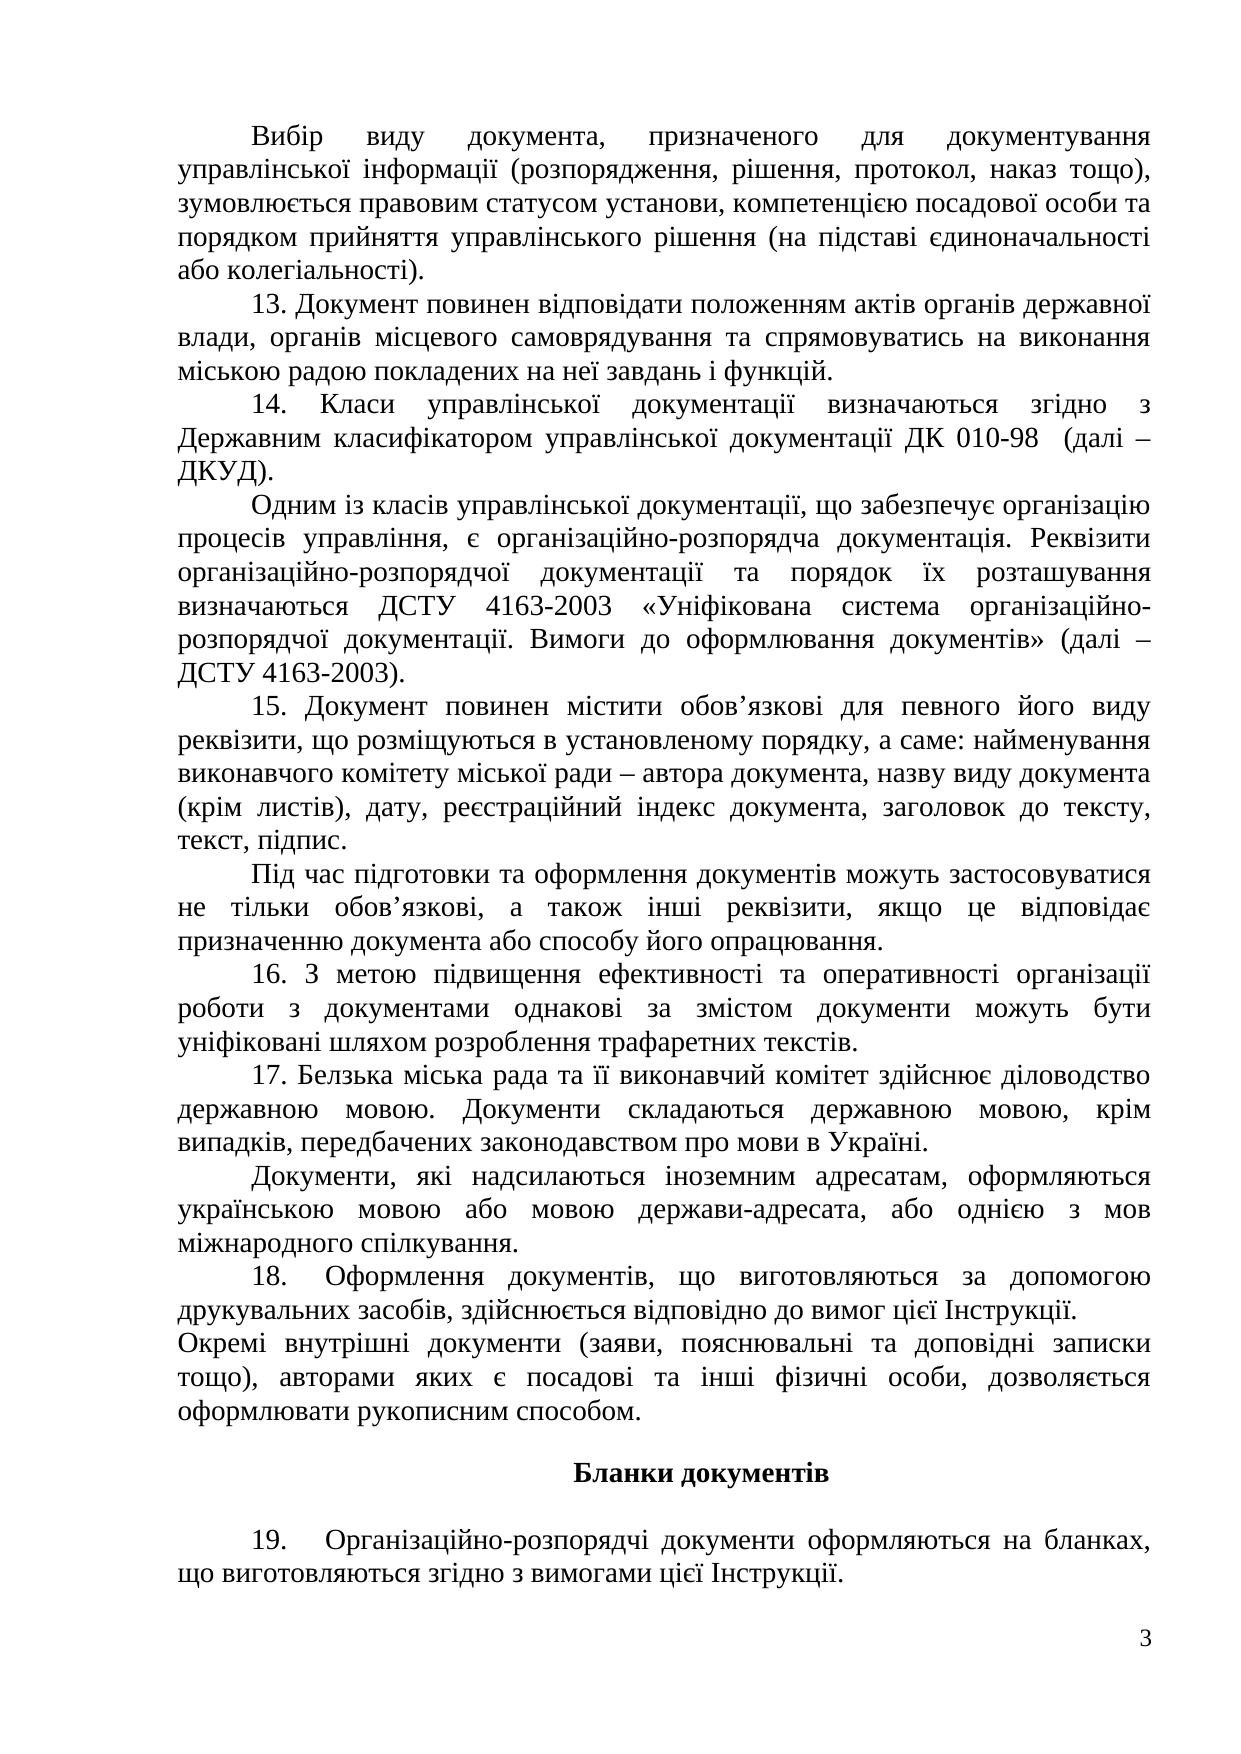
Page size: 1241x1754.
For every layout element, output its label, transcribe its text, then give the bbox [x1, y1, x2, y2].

text 14. Класи управлінської документації визначаються згідно з Державним класифікатором управлінської документації ДК 010-98 (далі – ДКУД). [177, 386, 1152, 487]
text 15. Документ повинен містити обов’язкові для певного його виду реквізити, що розміщуються в установленому порядку, а саме: найменування виконавчого комітету міської ради – автора документа, назву виду документа (крім листів), дату, реєстраційний індекс документа, заголовок до тексту, текст, підпис. [177, 688, 1152, 856]
text 13. Документ повинен відповідати положенням актів органів державної влади, органів місцевого самоврядування та спрямовуватись на виконання міською радою покладених на неї завдань і функцій. [177, 286, 1152, 386]
text Вибір виду документа, призначеного для документування управлінської інформації (розпорядження, рішення, протокол, наказ тощо), зумовлюється правовим статусом установи, компетенцією посадової особи та порядком прийняття управлінського рішення (на підставі єдиноначальності або колегіальності). [177, 118, 1152, 286]
text 19. Організаційно-розпорядчі документи оформляються на бланках, що виготовляються згідно з вимогами цієї Інструкції. [177, 1522, 1152, 1589]
text Окремі внутрішні документи (заяви, пояснювальні та доповідні записки тощо), авторами яких є посадові та інші фізичні особи, дозволяється оформлювати рукописним способом. [177, 1326, 1152, 1426]
text 17. Белзька міська рада та її виконавчий комітет здійснює діловодство державною мовою. Документи складаються державною мовою, крім випадків, передбачених законодавством про мови в Україні. [177, 1057, 1152, 1158]
text Під час підготовки та оформлення документів можуть застосовуватися не тільки обов’язкові, а також інші реквізити, якщо це відповідає призначенню документа або способу його опрацювання. [177, 856, 1152, 957]
text Документи, які надсилаються іноземним адресатам, оформляються українською мовою або мовою держави-адресата, або однією з мов міжнародного спілкування. [177, 1158, 1152, 1258]
text 16. З метою підвищення ефективності та оперативності організації роботи з документами однакові за змістом документи можуть бути уніфіковані шляхом розроблення трафаретних текстів. [177, 957, 1152, 1057]
text 18. Оформлення документів, що виготовляються за допомогою друкувальних засобів, здійснюється відповідно до вимог цієї Інструкції. [177, 1258, 1152, 1326]
text Бланки документів [177, 1455, 1152, 1488]
text Одним із класів управлінської документації, що забезпечує організацію процесів управління, є організаційно-розпорядча документація. Реквізити організаційно-розпорядчої документації та порядок їх розташування визначаються ДСТУ 4163-2003 «Уніфікована система організаційно-розпорядчої документації. Вимоги до оформлювання документів» (далі – ДСТУ 4163-2003). [177, 487, 1152, 688]
